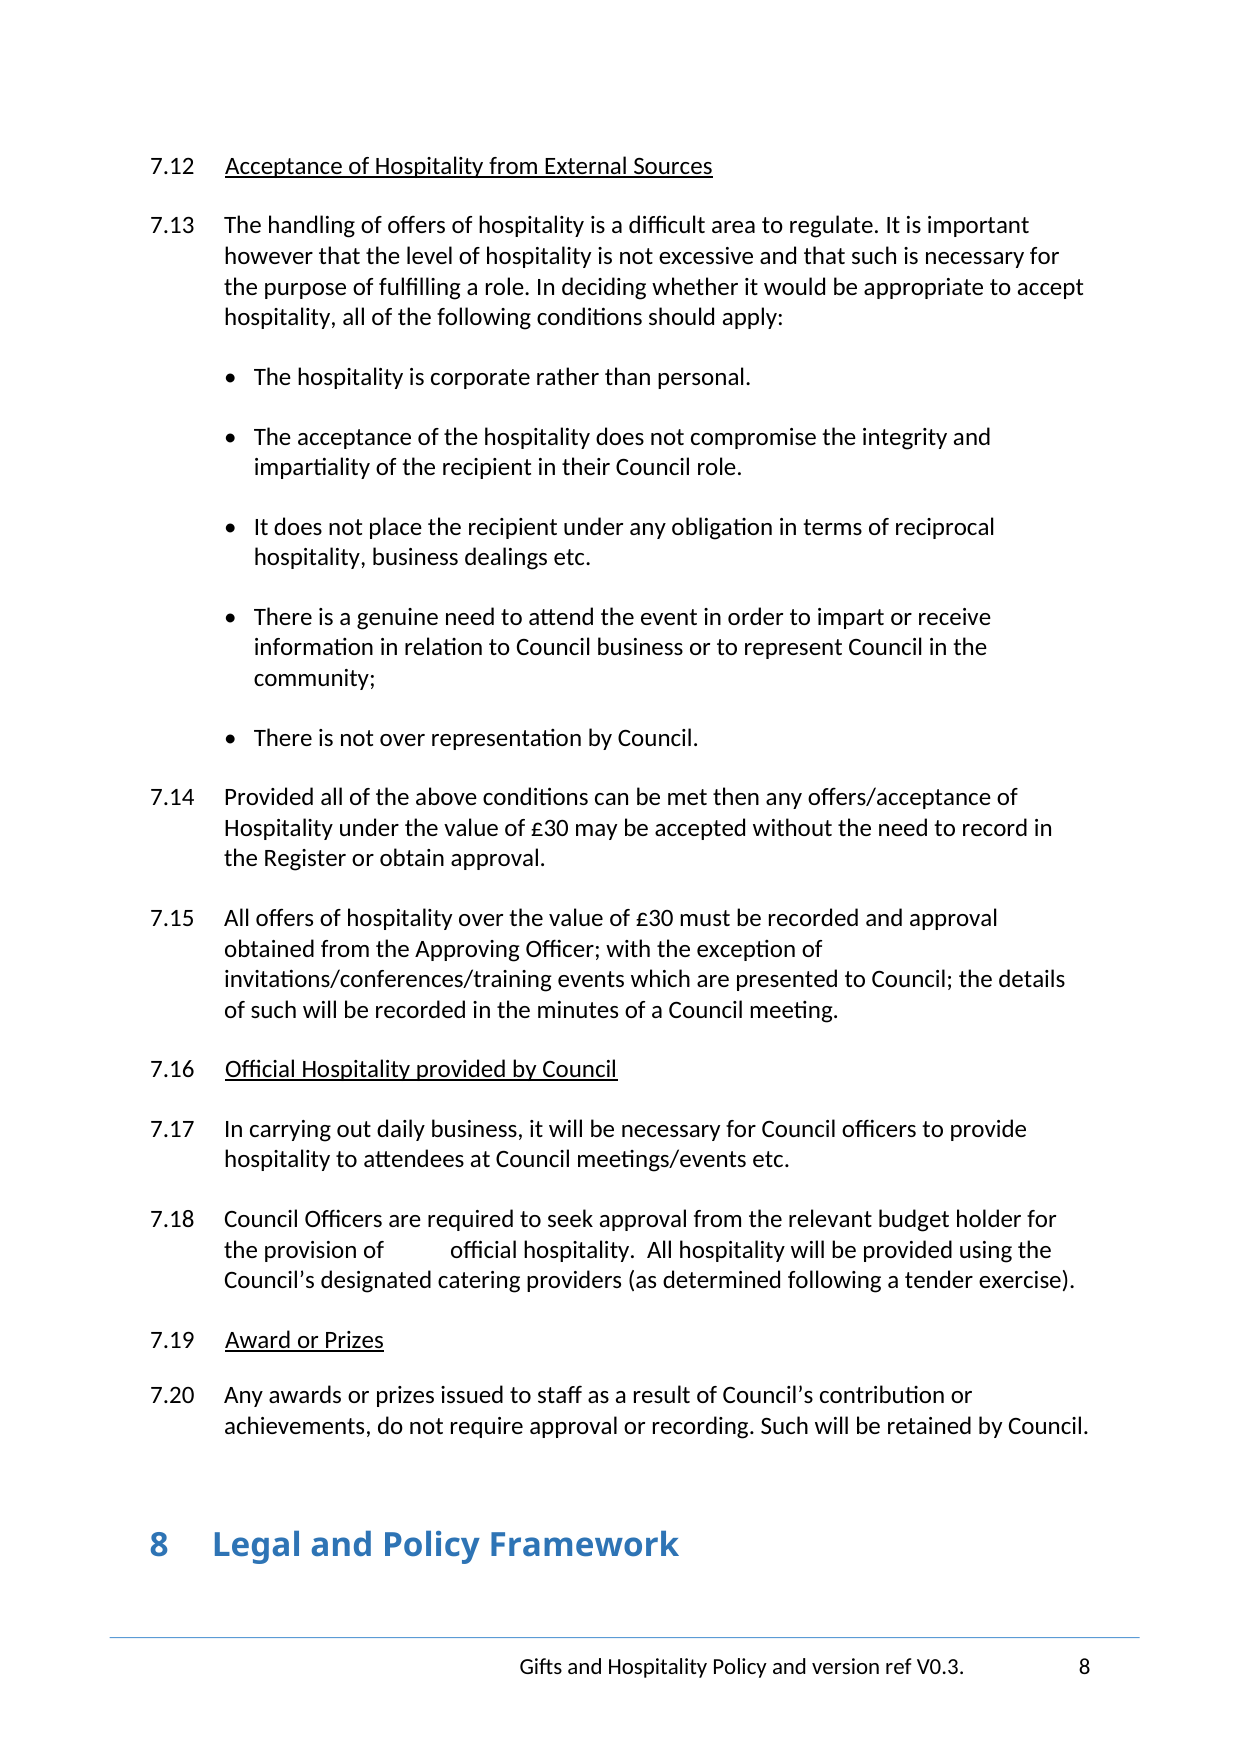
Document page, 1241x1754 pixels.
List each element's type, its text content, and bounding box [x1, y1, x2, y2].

text • There is a genuine need to attend the event in order to impart or receive information in relation to Council business or to represent Council in the community; [224, 601, 1090, 693]
text • The hospitality is corporate rather than personal. [224, 361, 1090, 391]
text • It does not place the recipient under any obligation in terms of reciprocal hospitality, business dealings etc. [224, 511, 1090, 572]
text 7.16 Official Hospitality provided by Council [150, 1053, 1090, 1084]
text 7.17 In carrying out daily business, it will be necessary for Council officers to provide hospitality to attendees at Council meetings/events etc. [150, 1113, 1090, 1174]
text 7.13 The handling of offers of hospitality is a difficult area to regulate. It is important however that the level of hospitality is not excessive and that such is necessary for the purpose of fulfilling a role. In deciding whether it would be appropriate to accept hospitality, all of the following conditions should apply: [150, 210, 1090, 332]
text 7.19 Award or Prizes [150, 1324, 1090, 1354]
text 7.15 All offers of hospitality over the value of £30 must be recorded and approval obtained from the Approving Officer; with the exception of invitations/conferences/training events which are presented to Council; the details of such will be recorded in the minutes of a Council meeting. [150, 902, 1090, 1024]
text 7.12 Acceptance of Hospitality from External Sources [150, 150, 1090, 181]
text • The acceptance of the hospitality does not compromise the integrity and impartiality of the recipient in their Council role. [224, 421, 1090, 482]
text 7.14 Provided all of the above conditions can be met then any offers/acceptance of Hospitality under the value of £30 may be accepted without the need to record in the Register or obtain approval. [150, 781, 1090, 873]
text 7.20 Any awards or prizes issued to staff as a result of Council’s contribution or achievements, do not require approval or recording. Such will be retained by Council. [150, 1379, 1090, 1441]
text • There is not over representation by Council. [224, 722, 1090, 752]
subtitle Legal and Policy Framework [149, 1521, 1090, 1567]
text 7.18 Council Officers are required to seek approval from the relevant budget holder for the provision of official hospitality. All hospitality will be provided using the Council’s designated catering providers (as determined following a tender exercise). [150, 1203, 1090, 1295]
